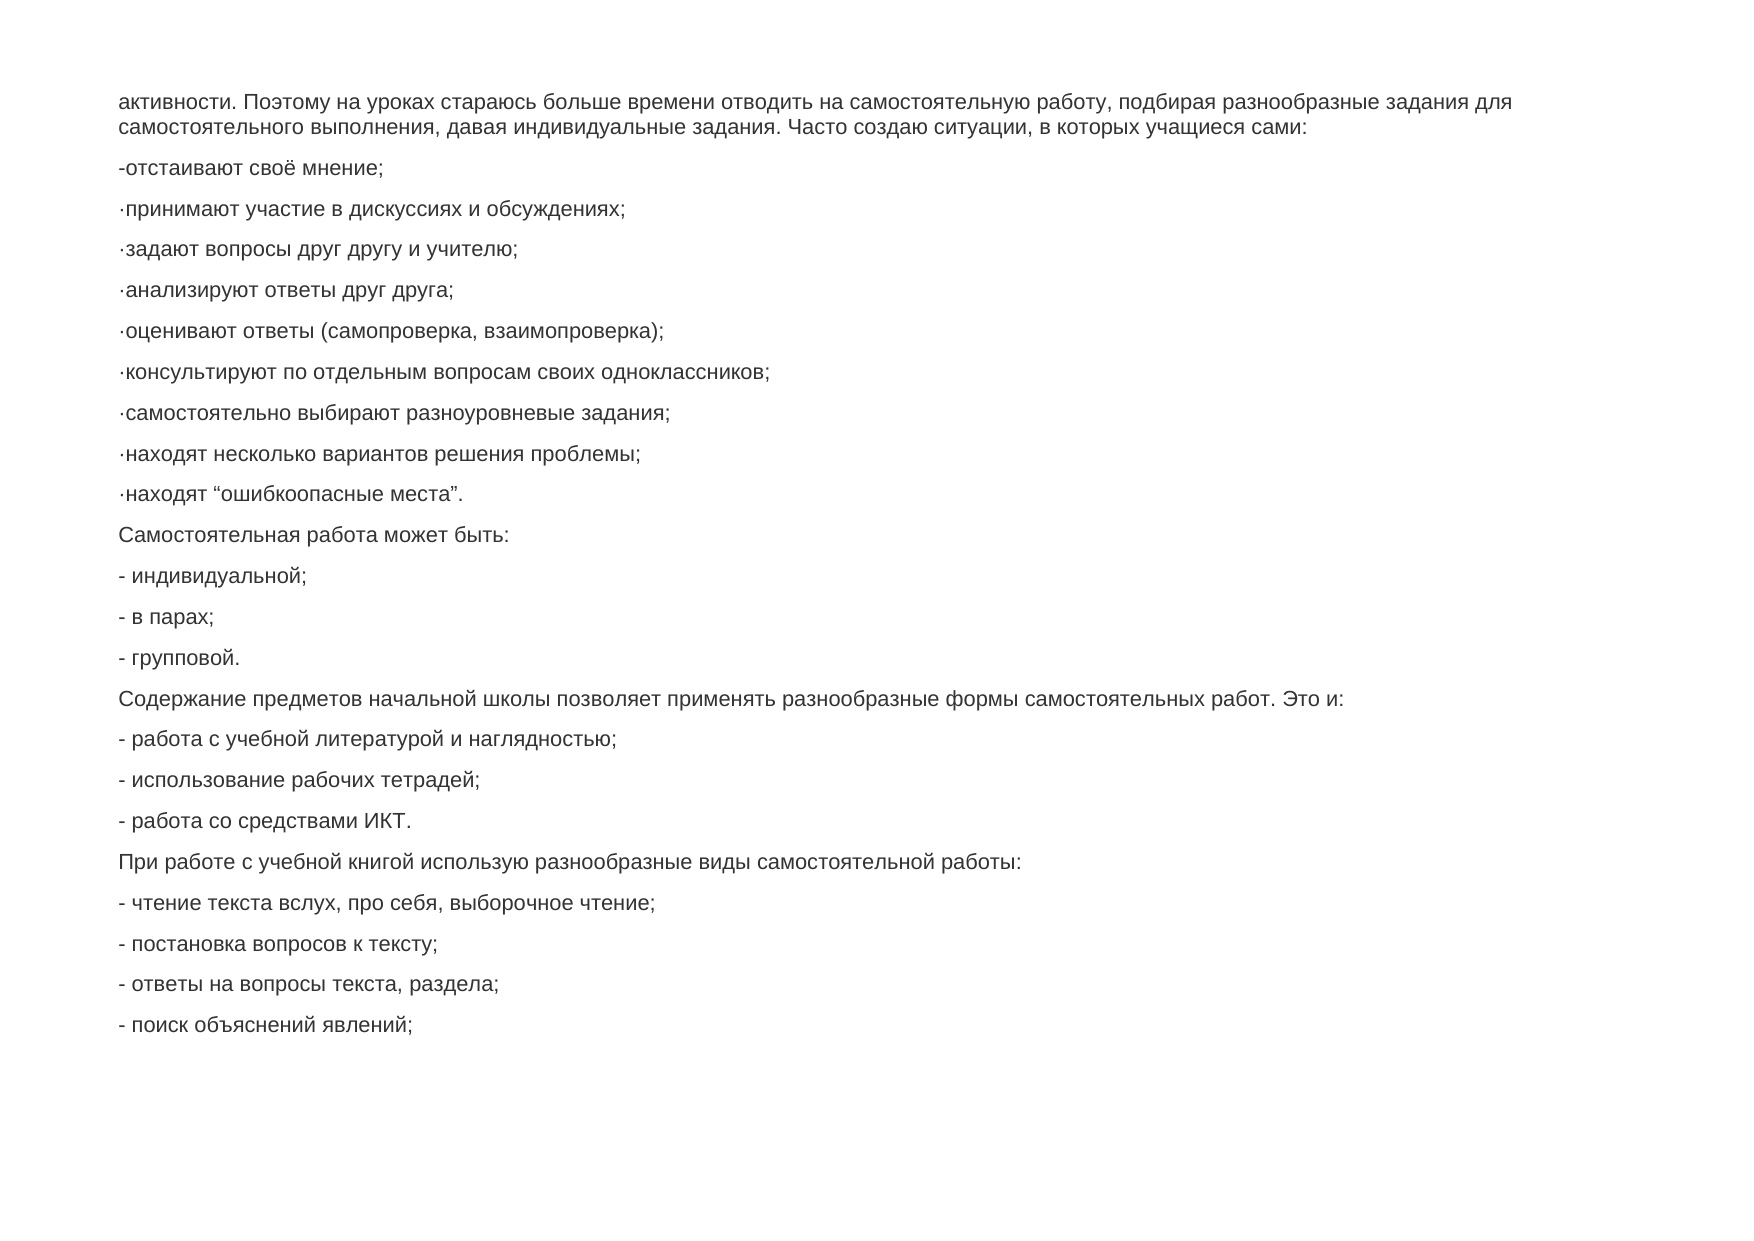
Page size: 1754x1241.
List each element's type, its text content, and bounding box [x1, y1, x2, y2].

text ·оценивают ответы (самопроверка, взаимопроверка); [118, 318, 1636, 343]
text ·задают вопросы друг другу и учителю; [118, 236, 1636, 261]
text - групповой. [118, 644, 1636, 670]
text - индивидуальной; [118, 563, 1636, 588]
text ·принимают участие в дискуссиях и обсуждениях; [118, 195, 1636, 221]
text Самостоятельная работа может быть: [118, 522, 1636, 547]
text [118, 88, 1636, 139]
text - поиск объяснений явлений; [118, 1012, 1636, 1037]
text - использование рабочих тетрадей; [118, 767, 1636, 792]
text ·самостоятельно выбирают разноуровневые задания; [118, 399, 1636, 425]
text - работа со средствами ИКТ. [118, 808, 1636, 833]
text ·находят несколько вариантов решения проблемы; [118, 440, 1636, 466]
text ·консультируют по отдельным вопросам своих одноклассников; [118, 359, 1636, 384]
text ·находят “ошибкоопасные места”. [118, 481, 1636, 506]
text ·анализируют ответы друг друга; [118, 277, 1636, 302]
text - постановка вопросов к тексту; [118, 930, 1636, 956]
text - в парах; [118, 604, 1636, 629]
text - ответы на вопросы текста, раздела; [118, 971, 1636, 996]
text - чтение текста вслух, про себя, выборочное чтение; [118, 889, 1636, 915]
text Содержание предметов начальной школы позволяет применять разнообразные формы самостоятельных работ. Это и: [118, 685, 1636, 711]
text - работа с учебной литературой и наглядностью; [118, 726, 1636, 751]
text -отстаивают своё мнение; [118, 154, 1636, 180]
text При работе с учебной книгой использую разнообразные виды самостоятельной работы: [118, 849, 1636, 874]
